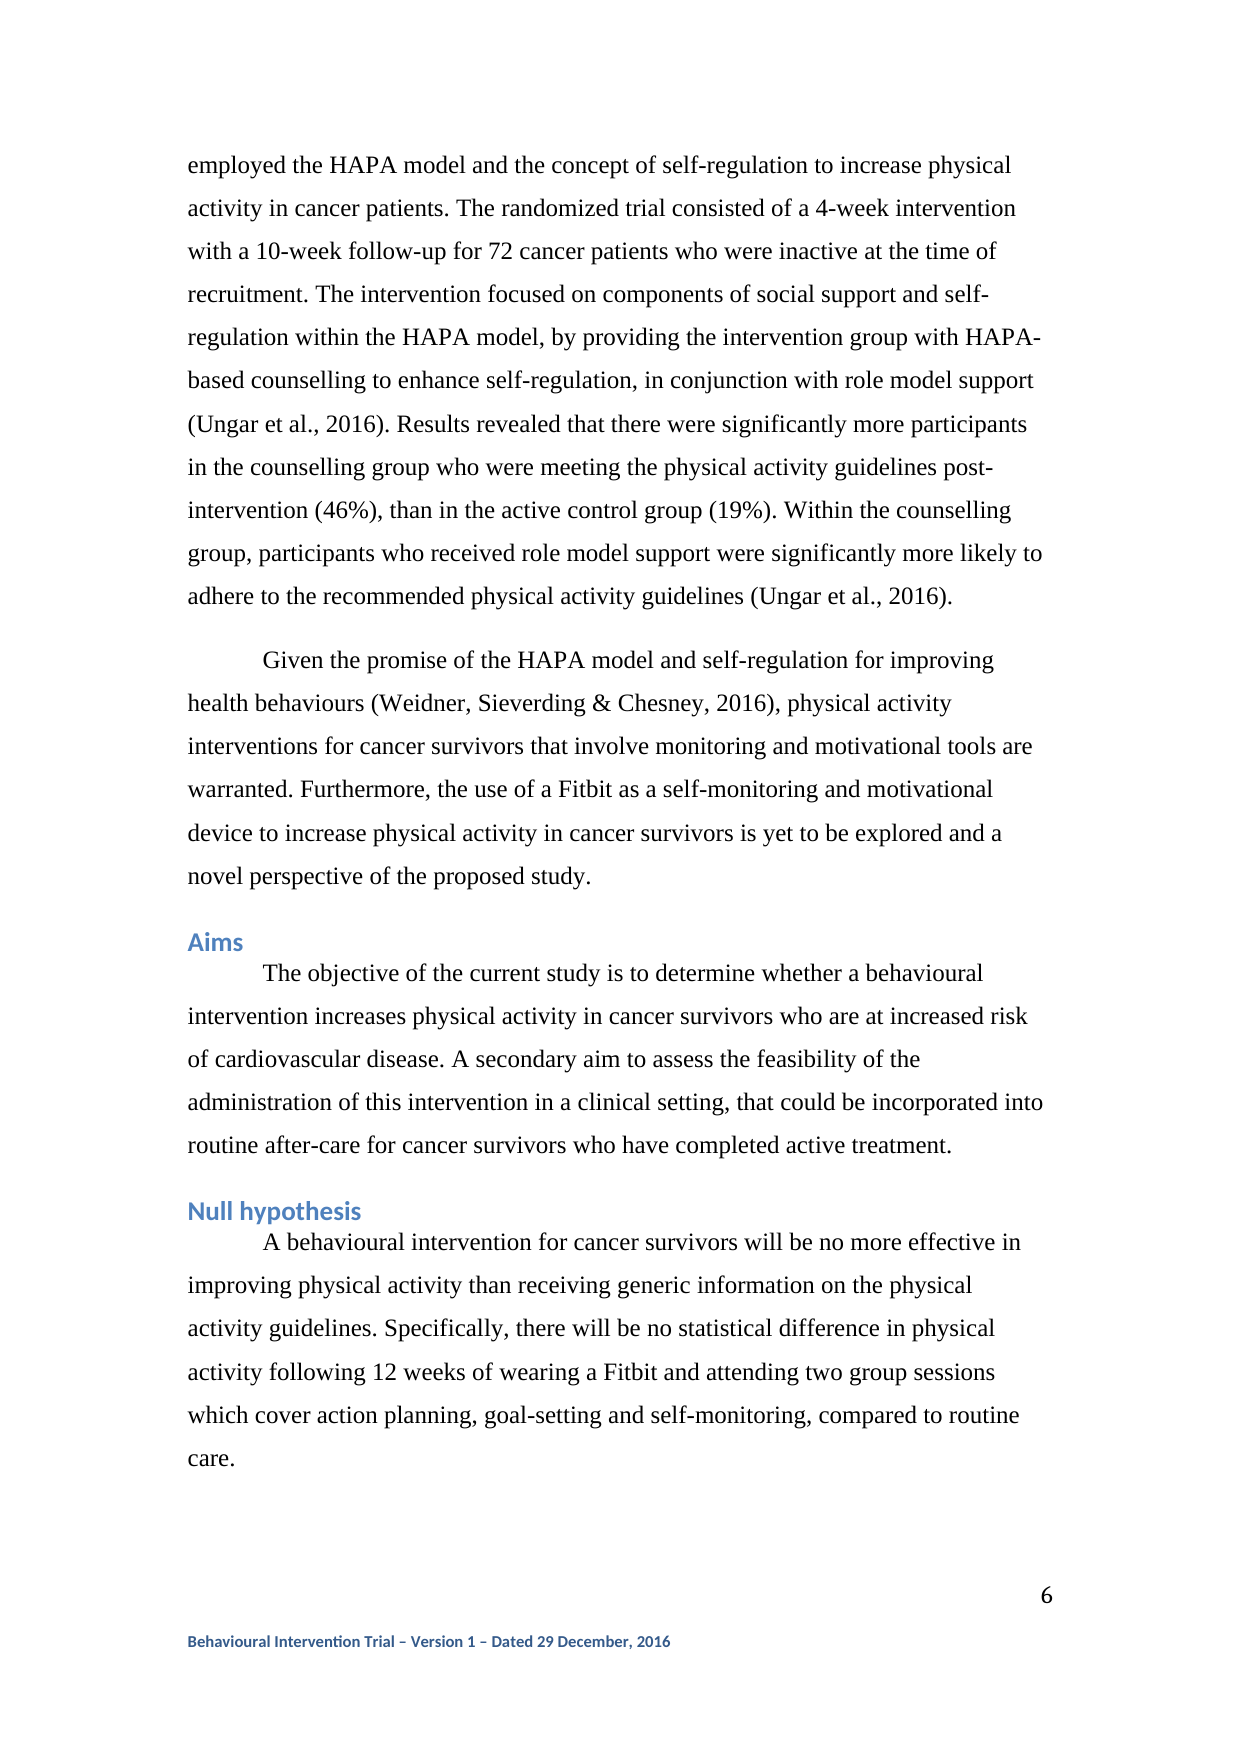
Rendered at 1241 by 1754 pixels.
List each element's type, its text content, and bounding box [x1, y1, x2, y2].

text A behavioural intervention for cancer survivors will be no more effective in improving physical activity than receiving generic information on the physical activity guidelines. Specifically, there will be no statistical difference in physical activity following 12 weeks of wearing a Fitbit and attending two group sessions which cover action planning, goal-setting and self-monitoring, compared to routine care. [187, 1227, 1053, 1472]
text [187, 150, 1053, 610]
subtitle Null hypothesis [187, 1194, 1053, 1227]
subtitle Aims [187, 925, 1053, 958]
text Given the promise of the HAPA model and self-regulation for improving health behaviours (Weidner, Sieverding & Chesney, 2016), physical activity interventions for cancer survivors that involve monitoring and motivational tools are warranted. Furthermore, the use of a Fitbit as a self-monitoring and motivational device to increase physical activity in cancer survivors is yet to be explored and a novel perspective of the proposed study. [187, 645, 1053, 889]
text The objective of the current study is to determine whether a behavioural intervention increases physical activity in cancer survivors who are at increased risk of cardiovascular disease. A secondary aim to assess the feasibility of the administration of this intervention in a clinical setting, that could be incorporated into routine after-care for cancer survivors who have completed active treatment. [187, 958, 1053, 1159]
